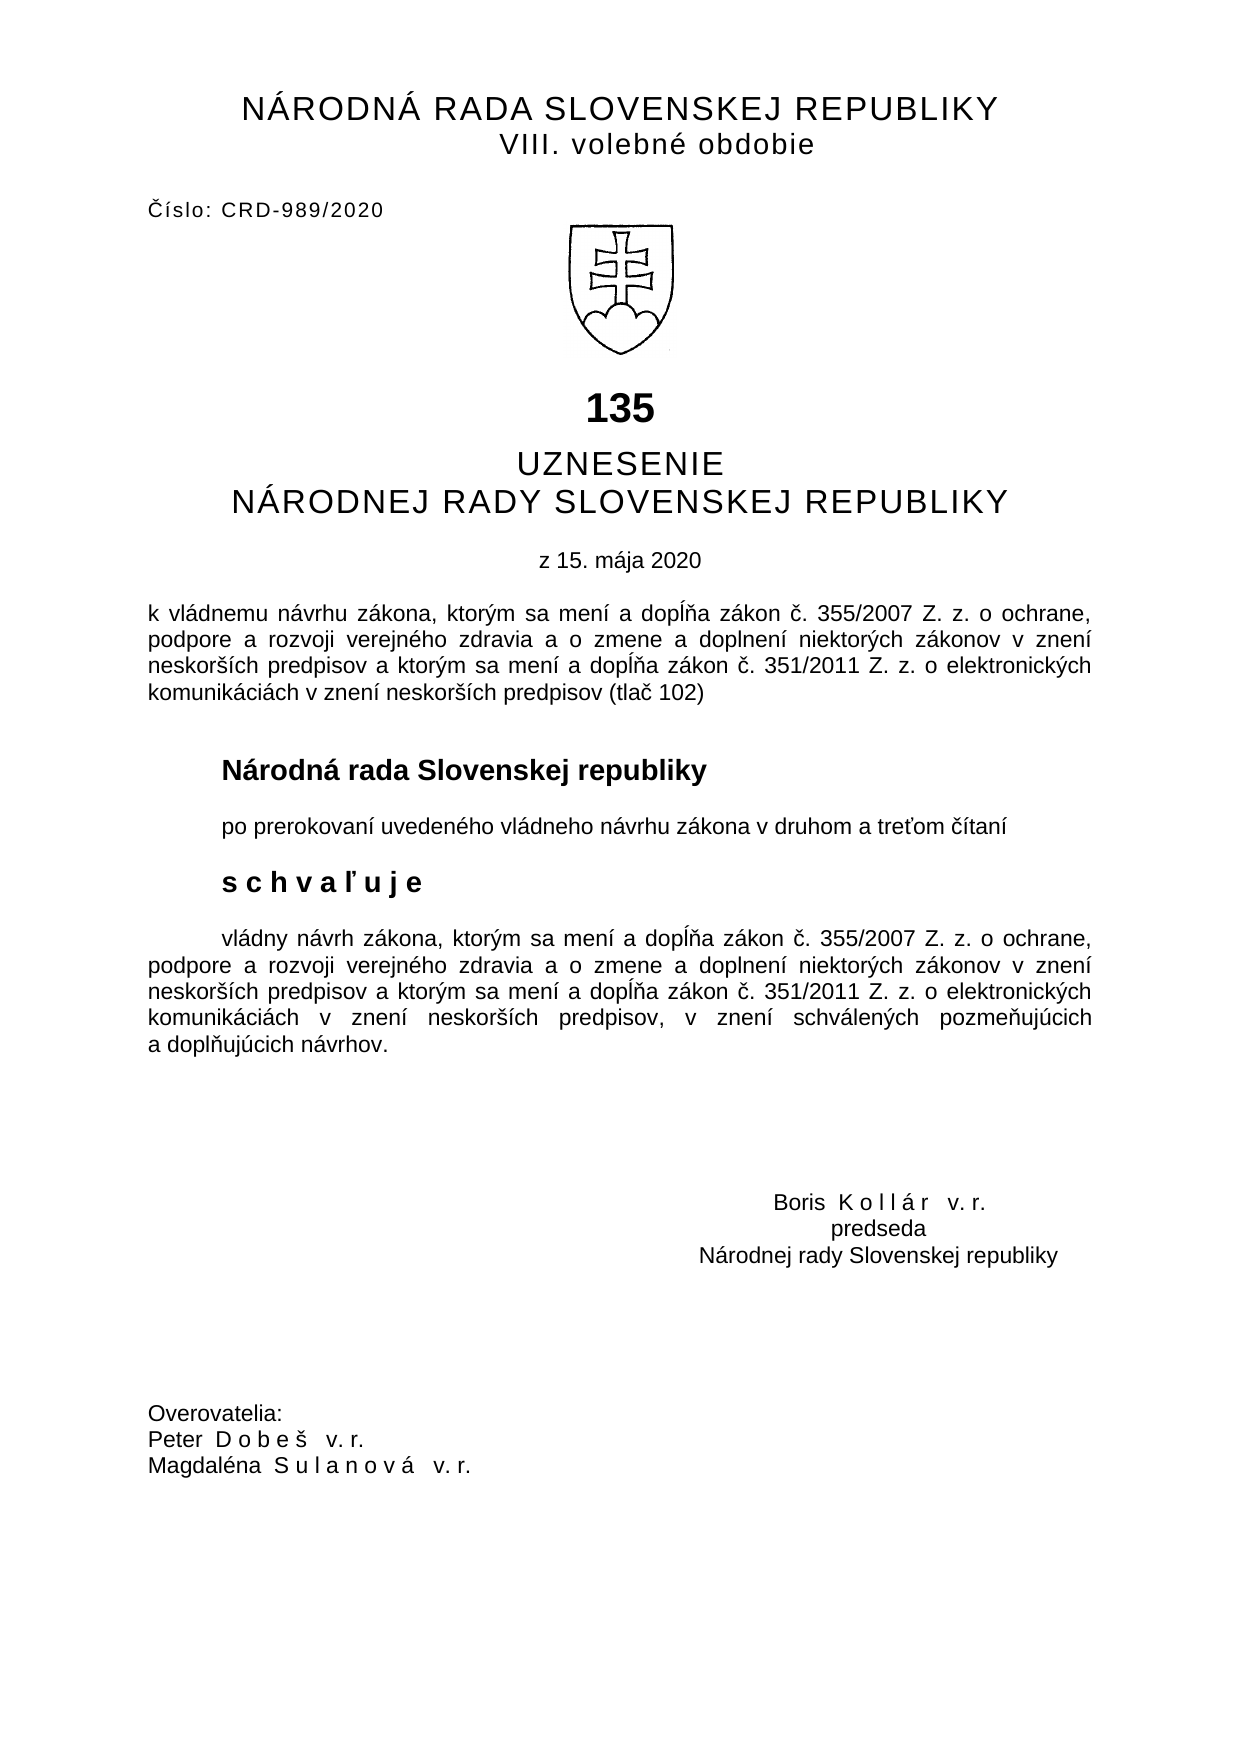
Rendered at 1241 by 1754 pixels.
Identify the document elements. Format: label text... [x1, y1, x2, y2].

text Národnej rady Slovenskej republiky [664, 1242, 1092, 1268]
picture [563, 221, 677, 358]
text z 15. mája 2020 [148, 547, 1092, 573]
subtitle VIII. volebné obdobie [148, 127, 1092, 161]
text s c h v a ľ u j e [148, 865, 1092, 899]
text Národná rada Slovenskej republiky [148, 753, 1092, 786]
subtitle NÁRODNÁ RADA SLOVENSKEJ REPUBLIKY [148, 89, 1092, 127]
text vládny návrh zákona, ktorým sa mení a dopĺňa zákon č. 355/2007 Z. z. o ochrane, podpore a rozvoji verejného zdravia a o zmene a doplnení niektorých zákonov v znení neskorších predpisov a ktorým sa mení a dopĺňa zákon č. 351/2011 Z. z. o elektronických komunikáciách v znení neskorších predpisov, v znení schválených pozmeňujúcich a doplňujúcich návrhov. [148, 925, 1092, 1057]
subtitle UZNESENIE [148, 443, 1092, 482]
text Číslo: CRD-989/2020 [148, 198, 1092, 222]
text k vládnemu návrhu zákona, ktorým sa mení a dopĺňa zákon č. 355/2007 Z. z. o ochrane, podpore a rozvoji verejného zdravia a o zmene a doplnení niektorých zákonov v znení neskorších predpisov a ktorým sa mení a dopĺňa zákon č. 351/2011 Z. z. o elektronických komunikáciách v znení neskorších predpisov (tlač 102) [148, 599, 1092, 705]
text predseda [748, 1215, 1092, 1242]
text Magdaléna S u l a n o v á v. r. [148, 1452, 1092, 1479]
subtitle NÁRODNEJ RADY SLOVENSKEJ REPUBLIKY [148, 482, 1092, 520]
text Overovatelia: [148, 1400, 1092, 1426]
text 135 [148, 383, 1092, 431]
text Boris K o l l á r v. r. [674, 1189, 1092, 1215]
text Peter D o b e š v. r. [148, 1426, 1092, 1452]
text po prerokovaní uvedeného vládneho návrhu zákona v druhom a treťom čítaní [148, 813, 1092, 839]
